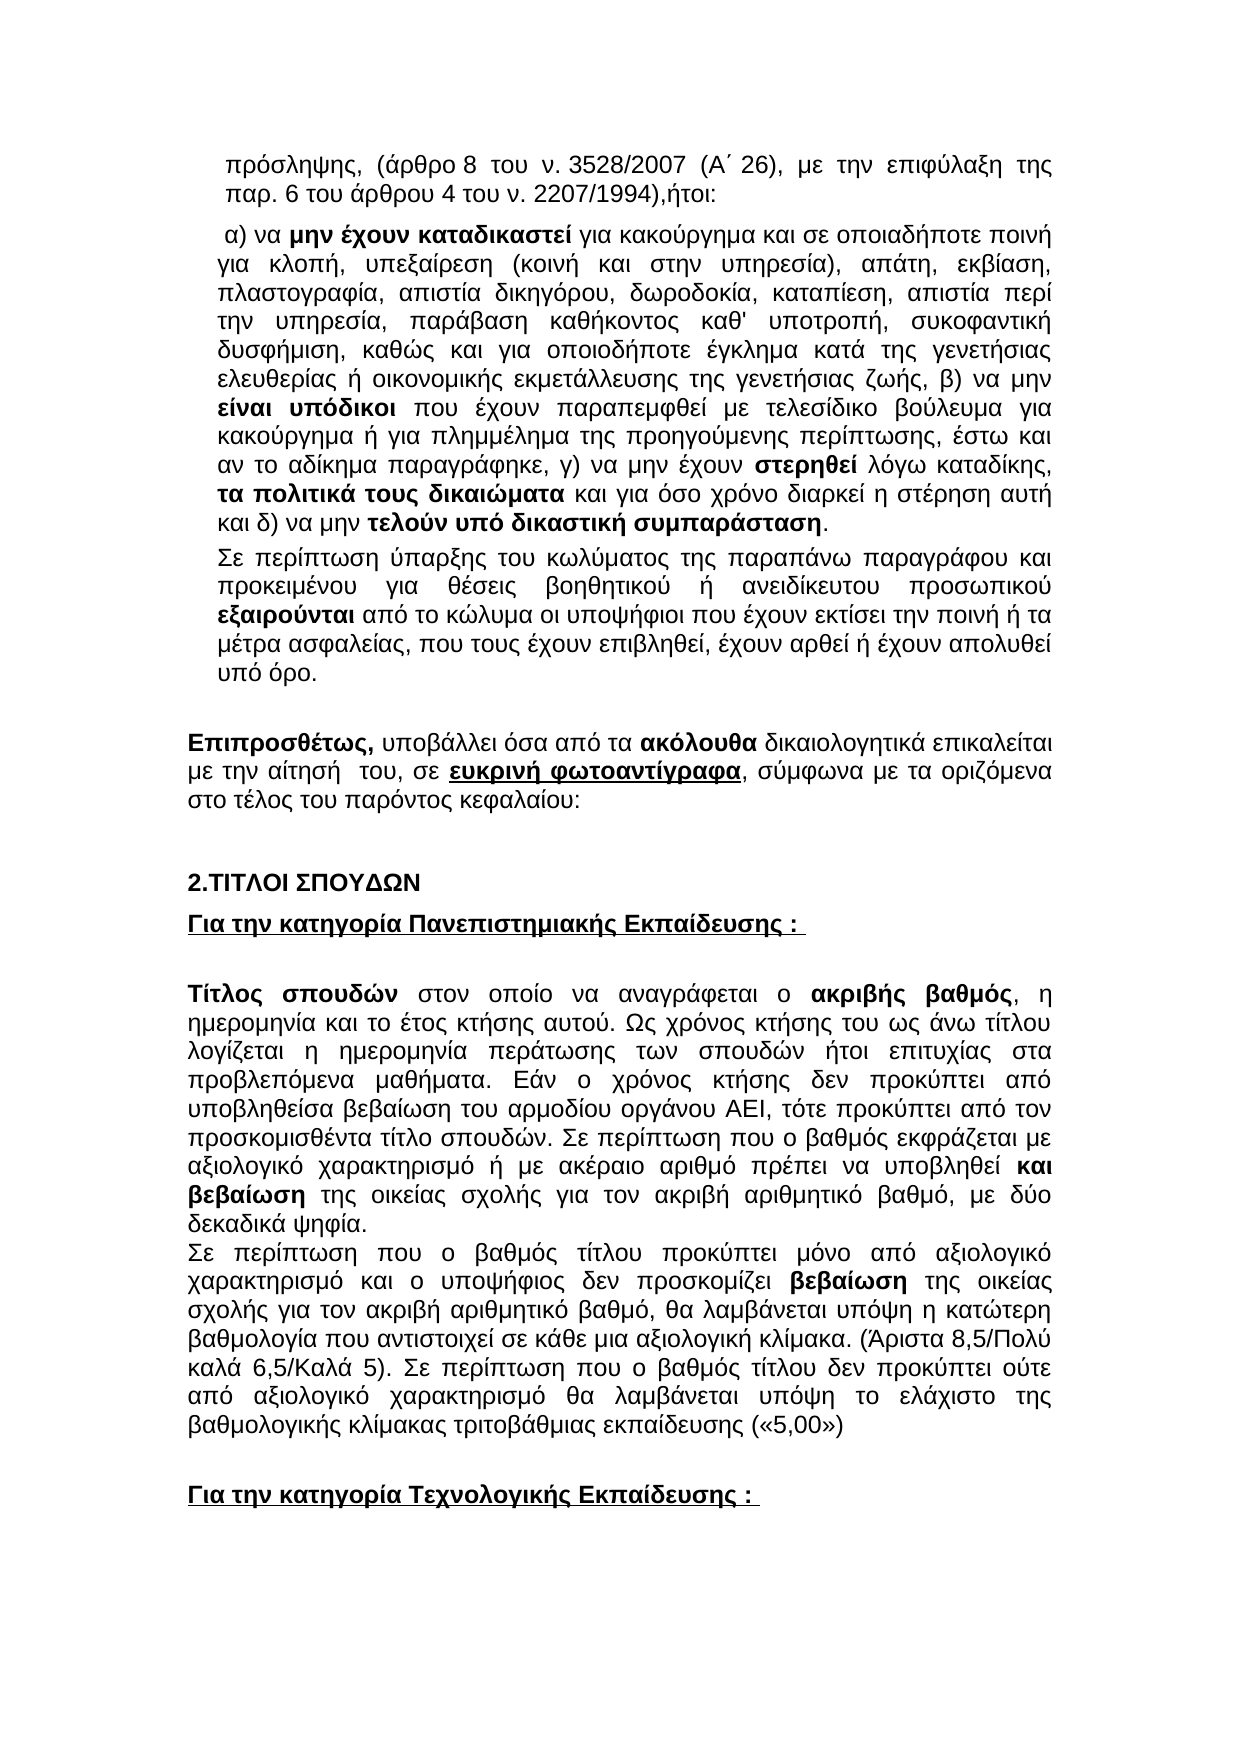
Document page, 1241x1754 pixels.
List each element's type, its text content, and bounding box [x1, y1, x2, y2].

text Σε περίπτωση ύπαρξης του κωλύματος της παραπάνω παραγράφου και προκειμένου για θέσεις βοηθητικού ή ανειδίκευτου προσωπικού εξαιρούνται από το κώλυμα οι υποψήφιοι που έχουν εκτίσει την ποινή ή τα μέτρα ασφαλείας, που τους έχουν επιβληθεί, έχουν αρθεί ή έχουν απολυθεί υπό όρο. [187, 542, 1053, 686]
text Για την κατηγορία Πανεπιστημιακής Εκπαίδευσης : [187, 909, 1053, 937]
text α) να μην έχουν καταδικαστεί για κακούργημα και σε οποιαδήποτε ποινή για κλοπή, υπεξαίρεση (κοινή και στην υπηρεσία), απάτη, εκβίαση, πλαστογραφία, απιστία δικηγόρου, δωροδοκία, καταπίεση, απιστία περί την υπηρεσία, παράβαση καθήκοντος καθ' υποτροπή, συκοφαντική δυσφήμιση, καθώς και για οποιοδήποτε έγκλημα κατά της γενετήσιας ελευθερίας ή οικονομικής εκμετάλλευσης της γενετήσιας ζωής, β) να μην είναι υπόδικοι που έχουν παραπεμφθεί με τελεσίδικο βούλευμα για κακούργημα ή για πλημμέλημα της προηγούμενης περίπτωσης, έστω και αν το αδίκημα παραγράφηκε, γ) να μην έχουν στερηθεί λόγω καταδίκης, τα πολιτικά τους δικαιώματα και για όσο χρόνο διαρκεί η στέρηση αυτή και δ) να μην τελούν υπό δικαστική συμπαράσταση. [187, 220, 1053, 536]
text Για την κατηγορία Τεχνολογικής Εκπαίδευσης : [187, 1480, 1053, 1509]
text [195, 150, 1053, 207]
text 2.ΤΙΤΛΟΙ ΣΠΟΥΔΩΝ [187, 867, 1053, 896]
text Επιπροσθέτως, υποβάλλει όσα από τα ακόλουθα δικαιολογητικά επικαλείται με την αίτησή του, σε ευκρινή φωτοαντίγραφα, σύμφωνα με τα οριζόμενα στο τέλος του παρόντος κεφαλαίου: [187, 727, 1053, 814]
text Τίτλος σπουδών στον οποίο να αναγράφεται ο ακριβής βαθμός, η ημερομηνία και το έτος κτήσης αυτού. Ως χρόνος κτήσης του ως άνω τίτλου λογίζεται η ημερομηνία περάτωσης των σπουδών ήτοι επιτυχίας στα προβλεπόμενα μαθήματα. Εάν ο χρόνος κτήσης δεν προκύπτει από υποβληθείσα βεβαίωση του αρμοδίου οργάνου ΑΕΙ, τότε προκύπτει από τον προσκομισθέντα τίτλο σπουδών. Σε περίπτωση που ο βαθμός εκφράζεται με αξιολογικό χαρακτηρισμό ή με ακέραιο αριθμό πρέπει να υποβληθεί και βεβαίωση της οικείας σχολής για τον ακριβή αριθμητικό βαθμό, με δύο δεκαδικά ψηφία. [187, 979, 1053, 1237]
